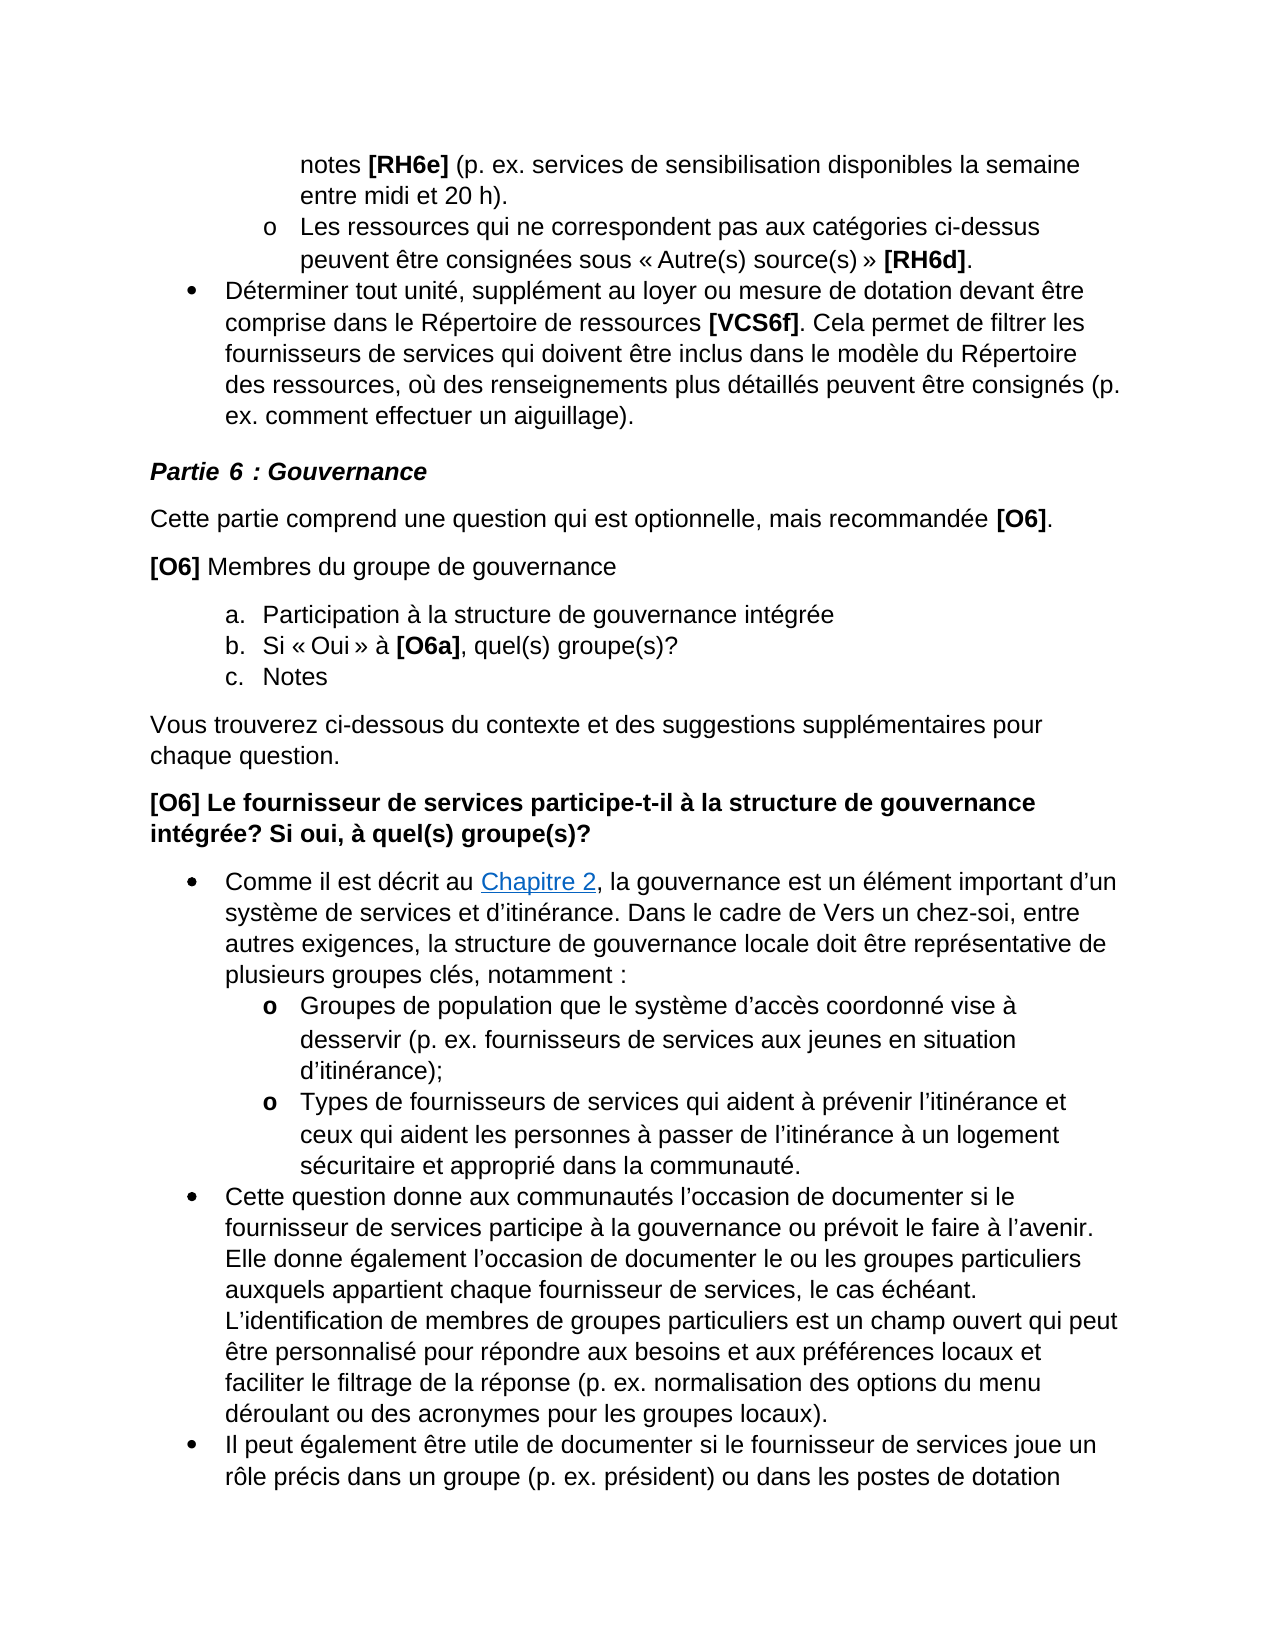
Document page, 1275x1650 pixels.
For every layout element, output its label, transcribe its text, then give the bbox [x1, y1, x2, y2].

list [187, 1430, 1125, 1490]
list Cette question donne aux communautés l’occasion de documenter si le fournisseur de services participe à la gouvernance ou prévoit le faire à l’avenir. Elle donne également l’occasion de documenter le ou les groupes particuliers auxquels appartient chaque fournisseur de services, le cas échéant. L’identification de membres de groupes particuliers est un champ ouvert qui peut être personnalisé pour répondre aux besoins et aux préférences locaux et faciliter le filtrage de la réponse (p. ex. normalisation des options du menu déroulant ou des acronymes pour les groupes locaux). [187, 1182, 1125, 1428]
text Cette partie comprend une question qui est optionnelle, mais recommandée [O6]. [150, 504, 1125, 533]
list Comme il est décrit au Chapitre 2, la gouvernance est un élément important d’un système de services et d’itinérance. Dans le cadre de Vers un chez-soi, entre autres exigences, la structure de gouvernance locale doit être représentative de plusieurs groupes clés, notamment : [187, 867, 1125, 989]
list Participation à la structure de gouvernance intégrée [225, 600, 1125, 628]
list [262, 150, 1125, 210]
list Groupes de population que le système d’accès coordonné vise à desservir (p. ex. fournisseurs de services aux jeunes en situation d’itinérance); [262, 991, 1125, 1084]
list Déterminer tout unité, supplément au loyer ou mesure de dotation devant être comprise dans le Répertoire de ressources [VCS6f]. Cela permet de filtrer les fournisseurs de services qui doivent être inclus dans le modèle du Répertoire des ressources, où des renseignements plus détaillés peuvent être consignés (p. ex. comment effectuer un aiguillage). [187, 276, 1125, 429]
list Les ressources qui ne correspondent pas aux catégories ci-dessus peuvent être consignées sous « Autre(s) source(s) » [RH6d]. [262, 212, 1125, 274]
text [O6] Le fournisseur de services participe-t-il à la structure de gouvernance intégrée? Si oui, à quel(s) groupe(s)? [150, 788, 1125, 848]
list Types de fournisseurs de services qui aident à prévenir l’itinérance et ceux qui aident les personnes à passer de l’itinérance à un logement sécuritaire et approprié dans la communauté. [262, 1087, 1125, 1180]
text Vous trouverez ci-dessous du contexte et des suggestions supplémentaires pour chaque question. [150, 709, 1125, 769]
list Notes [225, 662, 1125, 691]
subtitle Partie 6 : Gouvernance [150, 457, 1125, 485]
list Si « Oui » à [O6a], quel(s) groupe(s)? [225, 631, 1125, 659]
text [O6] Membres du groupe de gouvernance [150, 552, 1125, 581]
